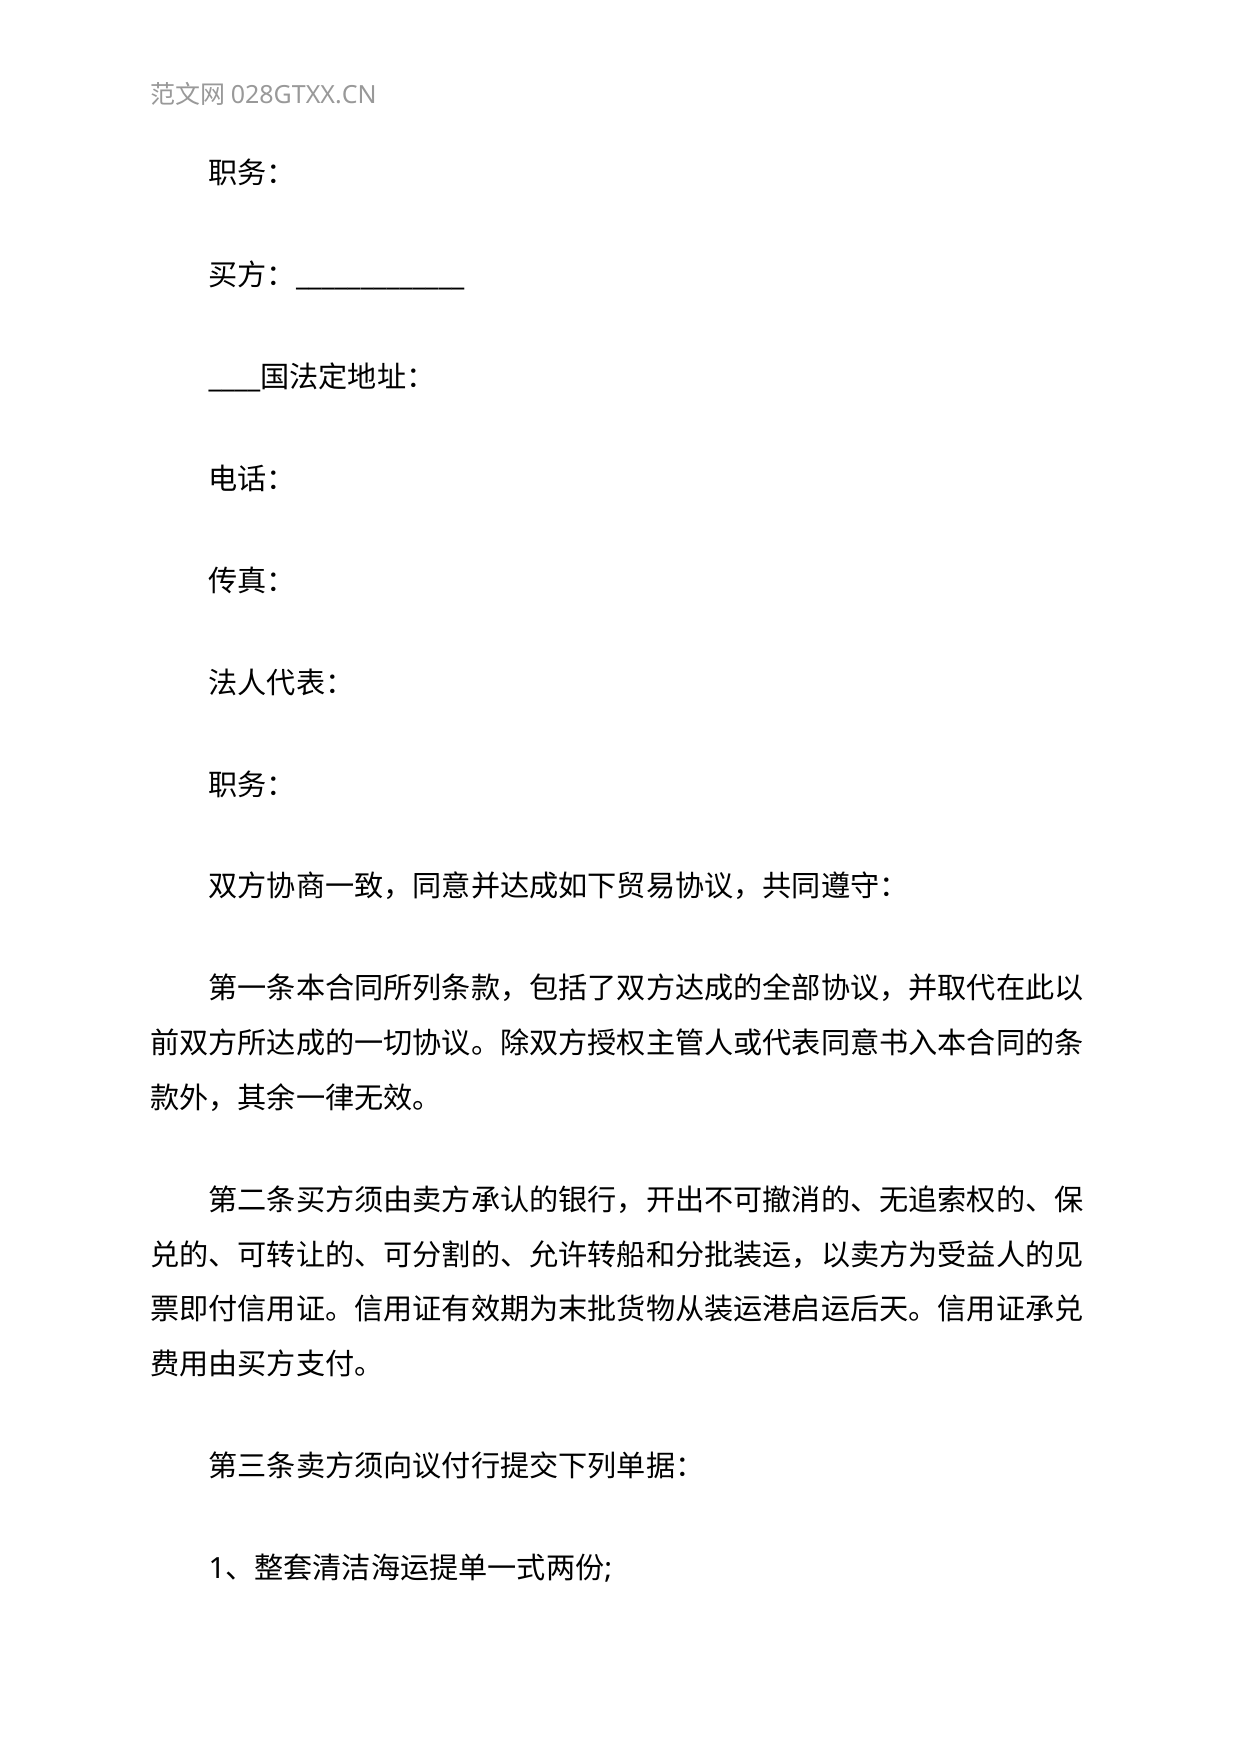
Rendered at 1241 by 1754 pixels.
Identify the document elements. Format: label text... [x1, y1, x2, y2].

text 第一条本合同所列条款，包括了双方达成的全部协议，并取代在此以前双方所达成的一切协议。除双方授权主管人或代表同意书入本合同的条款外，其余一律无效。 [150, 964, 1090, 1117]
text 职务： [150, 761, 1090, 803]
text 第三条卖方须向议付行提交下列单据： [150, 1443, 1090, 1485]
text 买方：_____________ [150, 252, 1090, 294]
text 传真： [150, 557, 1090, 600]
text 职务： [150, 150, 1090, 192]
text 1、整套清洁海运提单一式两份; [150, 1544, 1090, 1587]
text 第二条买方须由卖方承认的银行，开出不可撤消的、无追索权的、保兑的、可转让的、可分割的、允许转船和分批装运，以卖方为受益人的见票即付信用证。信用证有效期为末批货物从装运港启运后天。信用证承兑费用由买方支付。 [150, 1176, 1090, 1383]
text 法人代表： [150, 659, 1090, 702]
text ____国法定地址： [150, 354, 1090, 396]
text 电话： [150, 456, 1090, 498]
text 双方协商一致，同意并达成如下贸易协议，共同遵守： [150, 863, 1090, 905]
